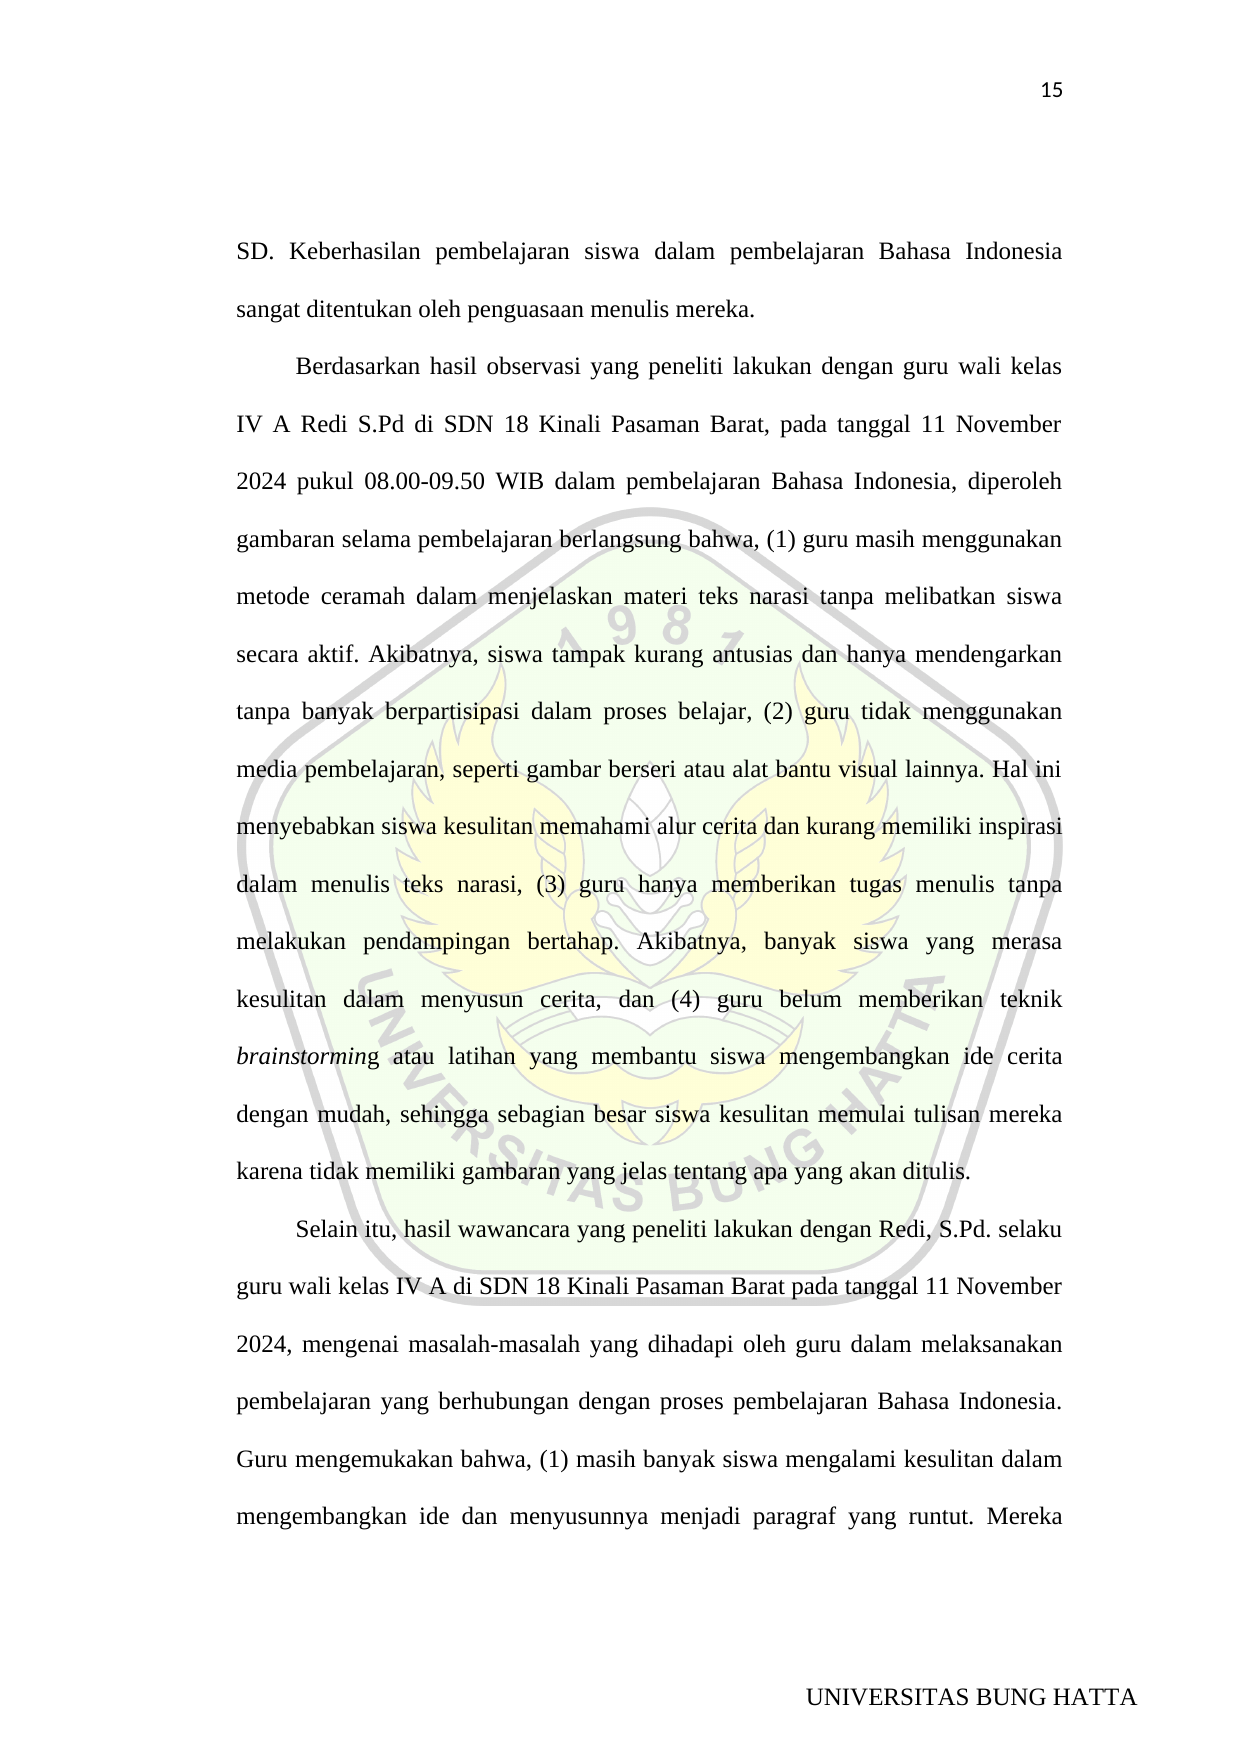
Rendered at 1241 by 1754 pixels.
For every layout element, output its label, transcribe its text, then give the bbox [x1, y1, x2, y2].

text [236, 236, 1063, 322]
text Berdasarkan hasil observasi yang peneliti lakukan dengan guru wali kelas IV A Redi S.Pd di SDN 18 Kinali Pasaman Barat, pada tanggal 11 November 2024 pukul 08.00-09.50 WIB dalam pembelajaran Bahasa Indonesia, diperoleh gambaran selama pembelajaran berlangsung bahwa, (1) guru masih menggunakan metode ceramah dalam menjelaskan materi teks narasi tanpa melibatkan siswa secara aktif. Akibatnya, siswa tampak kurang antusias dan hanya mendengarkan tanpa banyak berpartisipasi dalam proses belajar, (2) guru tidak menggunakan media pembelajaran, seperti gambar berseri atau alat bantu visual lainnya. Hal ini menyebabkan siswa kesulitan memahami alur cerita dan kurang memiliki inspirasi dalam menulis teks narasi, (3) guru hanya memberikan tugas menulis tanpa melakukan pendampingan bertahap. Akibatnya, banyak siswa yang merasa kesulitan dalam menyusun cerita, dan (4) guru belum memberikan teknik brainstorming atau latihan yang membantu siswa mengembangkan ide cerita dengan mudah, sehingga sebagian besar siswa kesulitan memulai tulisan mereka karena tidak memiliki gambaran yang jelas tentang apa yang akan ditulis. [236, 351, 1063, 1185]
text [236, 1214, 1063, 1530]
